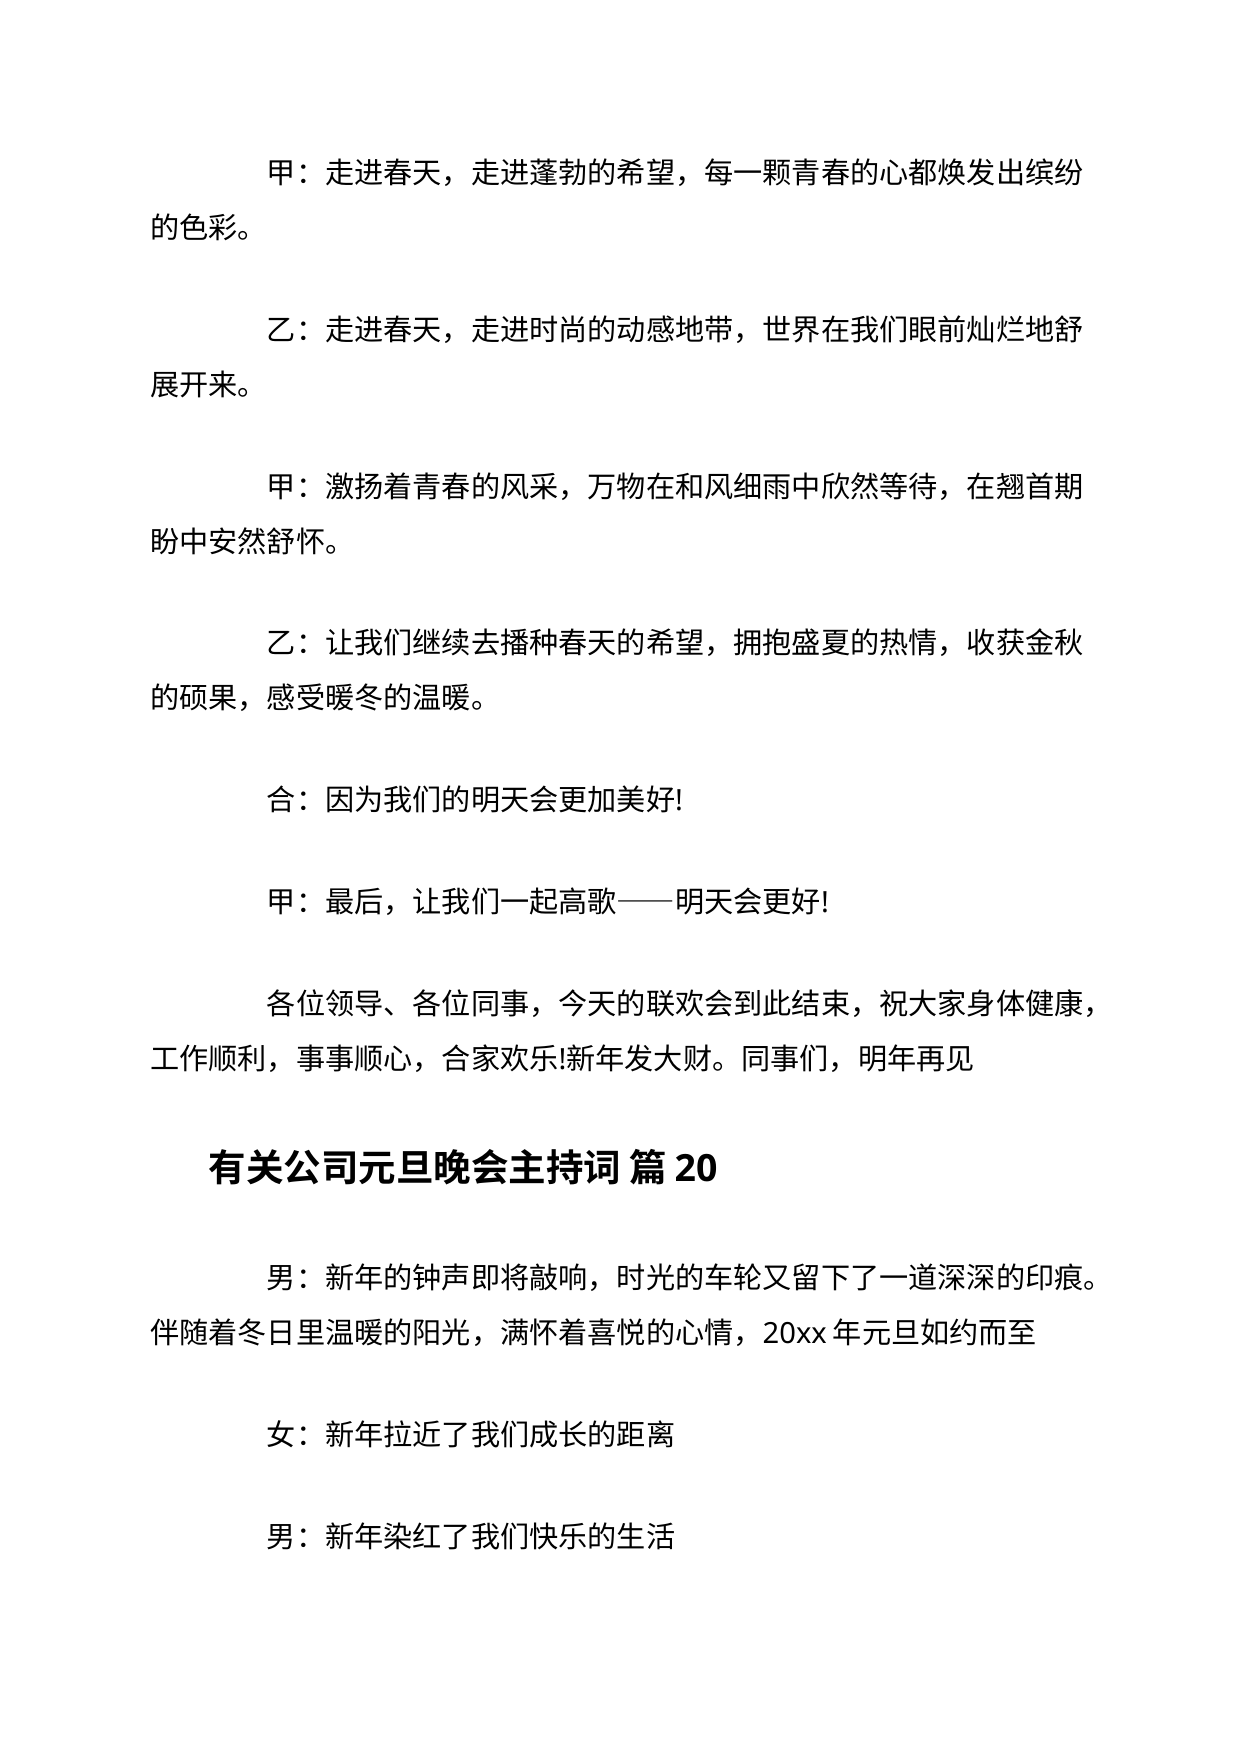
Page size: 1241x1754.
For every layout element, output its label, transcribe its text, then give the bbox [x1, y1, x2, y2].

text 甲：激扬着青春的风采，万物在和风细雨中欣然等待，在翘首期盼中安然舒怀。 [150, 463, 1090, 561]
text 甲：最后，让我们一起高歌——明天会更好! [150, 879, 1090, 921]
text 女：新年拉近了我们成长的距离 [150, 1412, 1090, 1454]
text 男：新年的钟声即将敲响，时光的车轮又留下了一道深深的印痕。伴随着冬日里温暖的阳光，满怀着喜悦的心情，20xx年元旦如约而至 [150, 1255, 1090, 1352]
text 各位领导、各位同事，今天的联欢会到此结束，祝大家身体健康，工作顺利，事事顺心，合家欢乐!新年发大财。同事们，明年再见 [150, 981, 1090, 1078]
text 乙：让我们继续去播种春天的希望，拥抱盛夏的热情，收获金秋的硕果，感受暖冬的温暖。 [150, 620, 1090, 717]
text 有关公司元旦晚会主持词 篇20 [150, 1137, 1090, 1192]
text 乙：走进春天，走进时尚的动感地带，世界在我们眼前灿烂地舒展开来。 [150, 307, 1090, 404]
text 甲：走进春天，走进蓬勃的希望，每一颗青春的心都焕发出缤纷的色彩。 [150, 150, 1090, 247]
text 男：新年染红了我们快乐的生活 [150, 1514, 1090, 1556]
text 合：因为我们的明天会更加美好! [150, 777, 1090, 819]
